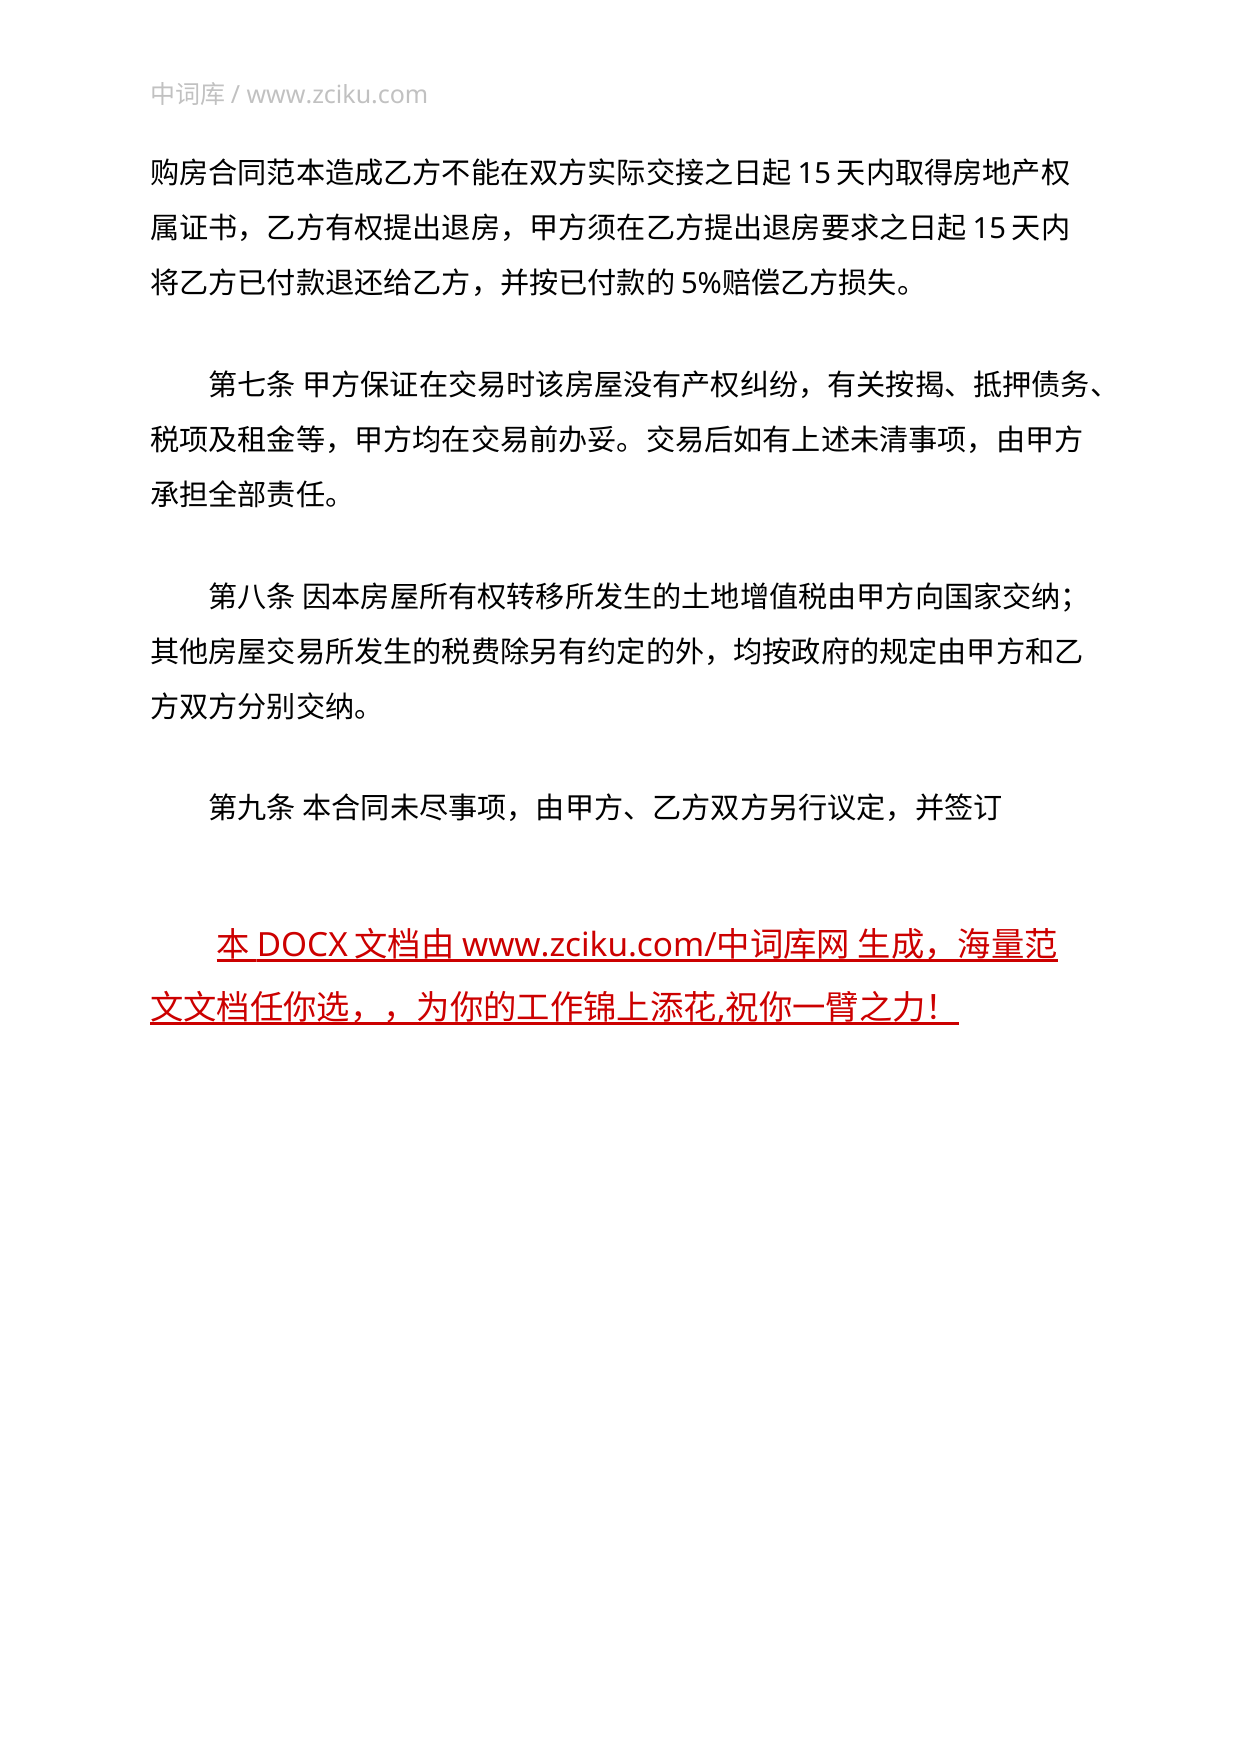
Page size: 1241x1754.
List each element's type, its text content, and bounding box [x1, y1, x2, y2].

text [150, 150, 1090, 302]
text 第九条 本合同未尽事项，由甲方、乙方双方另行议定，并签订 [150, 785, 1090, 827]
text 第八条 因本房屋所有权转移所发生的土地增值税由甲方向国家交纳；其他房屋交易所发生的税费除另有约定的外，均按政府的规定由甲方和乙方双方分别交纳。 [150, 573, 1090, 726]
text 本DOCX文档由 www.zciku.com/中词库网 生成，海量范文文档任你选，，为你的工作锦上添花,祝你一臂之力！ [150, 918, 1090, 1029]
text 第七条 甲方保证在交易时该房屋没有产权纠纷，有关按揭、抵押债务、税项及租金等，甲方均在交易前办妥。交易后如有上述未清事项，由甲方承担全部责任。 [150, 362, 1090, 514]
